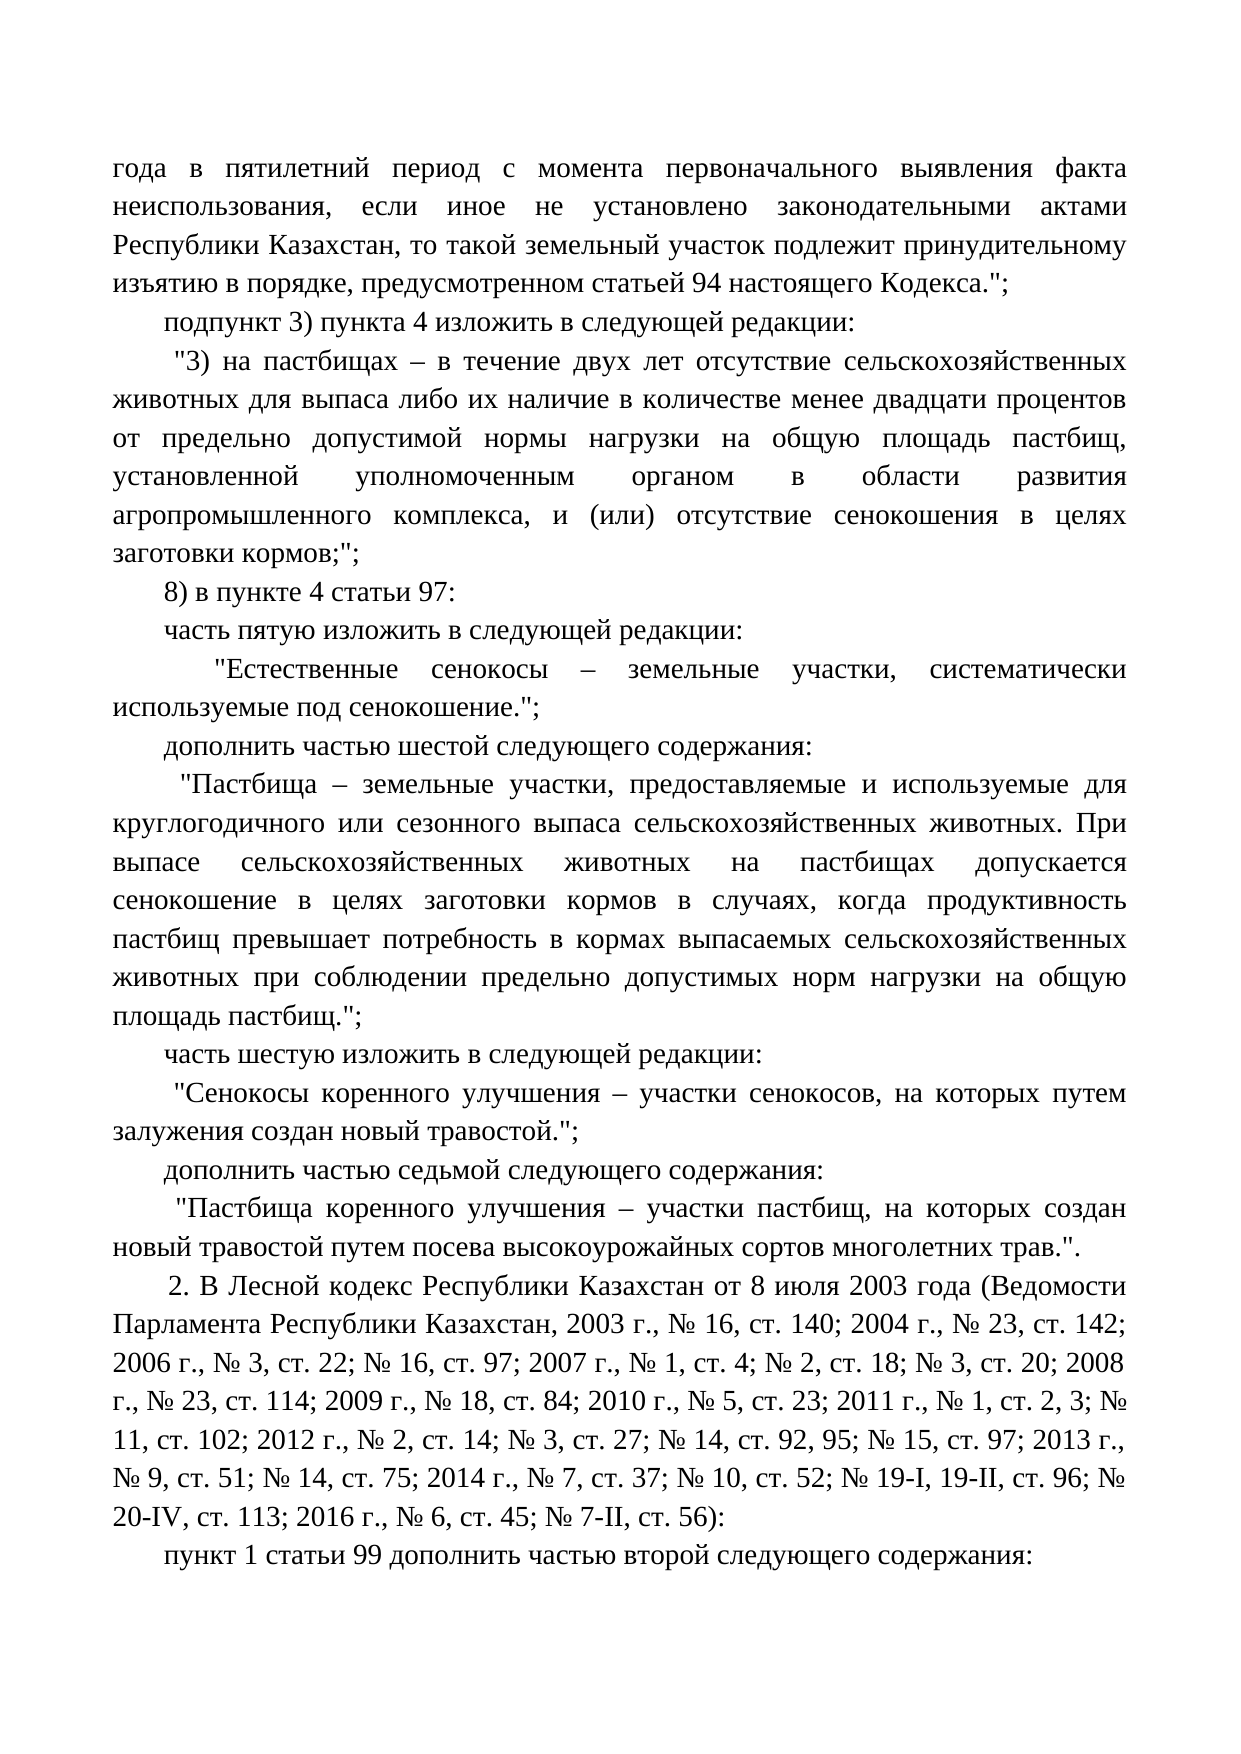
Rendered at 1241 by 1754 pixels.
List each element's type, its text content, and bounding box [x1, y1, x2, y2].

text подпункт 3) пункта 4 изложить в следующей редакции: [112, 304, 1128, 338]
text 2. В Лесной кодекс Республики Казахстан от 8 июля 2003 года (Ведомости Парламента Республики Казахстан, 2003 г., № 16, ст. 140; 2004 г., № 23, ст. 142; 2006 г., № 3, ст. 22; № 16, ст. 97; 2007 г., № 1, ст. 4; № 2, ст. 18; № 3, ст. 20; 2008 г., № 23, ст. 114; 2009 г., № 18, ст. 84; 2010 г., № 5, ст. 23; 2011 г., № 1, ст. 2, 3; № 11, ст. 102; 2012 г., № 2, ст. 14; № 3, ст. 27; № 14, ст. 92, 95; № 15, ст. 97; 2013 г., № 9, ст. 51; № 14, ст. 75; 2014 г., № 7, ст. 37; № 10, ст. 52; № 19-I, 19-II, ст. 96; № 20-IV, ст. 113; 2016 г., № 6, ст. 45; № 7-II, ст. 56): [112, 1268, 1128, 1532]
text "Пастбища – земельные участки, предоставляемые и используемые для круглогодичного или сезонного выпаса сельскохозяйственных животных. При выпасе сельскохозяйственных животных на пастбищах допускается сенокошение в целях заготовки кормов в случаях, когда продуктивность пастбищ превышает потребность в кормах выпасаемых сельскохозяйственных животных при соблюдении предельно допустимых норм нагрузки на общую площадь пастбищ."; [112, 767, 1128, 1031]
text "Сенокосы коренного улучшения – участки сенокосов, на которых путем залужения создан новый травостой."; [112, 1075, 1128, 1147]
text часть пятую изложить в следующей редакции: [112, 612, 1128, 646]
text часть шестую изложить в следующей редакции: [112, 1036, 1128, 1070]
text дополнить частью шестой следующего содержания: [112, 728, 1128, 762]
text "Естественные сенокосы – земельные участки, систематически используемые под сенокошение."; [112, 651, 1128, 723]
text 8) в пункте 4 статьи 97: [112, 574, 1128, 607]
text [112, 150, 1128, 299]
text пункт 1 статьи 99 дополнить частью второй следующего содержания: [112, 1537, 1128, 1571]
text "3) на пастбищах – в течение двух лет отсутствие сельскохозяйственных животных для выпаса либо их наличие в количестве менее двадцати процентов от предельно допустимой нормы нагрузки на общую площадь пастбищ, установленной уполномоченным органом в области развития агропромышленного комплекса, и (или) отсутствие сенокошения в целях заготовки кормов;"; [112, 343, 1128, 569]
text дополнить частью седьмой следующего содержания: [112, 1152, 1128, 1186]
text "Пастбища коренного улучшения – участки пастбищ, на которых создан новый травостой путем посева высокоурожайных сортов многолетних трав.". [112, 1191, 1128, 1263]
